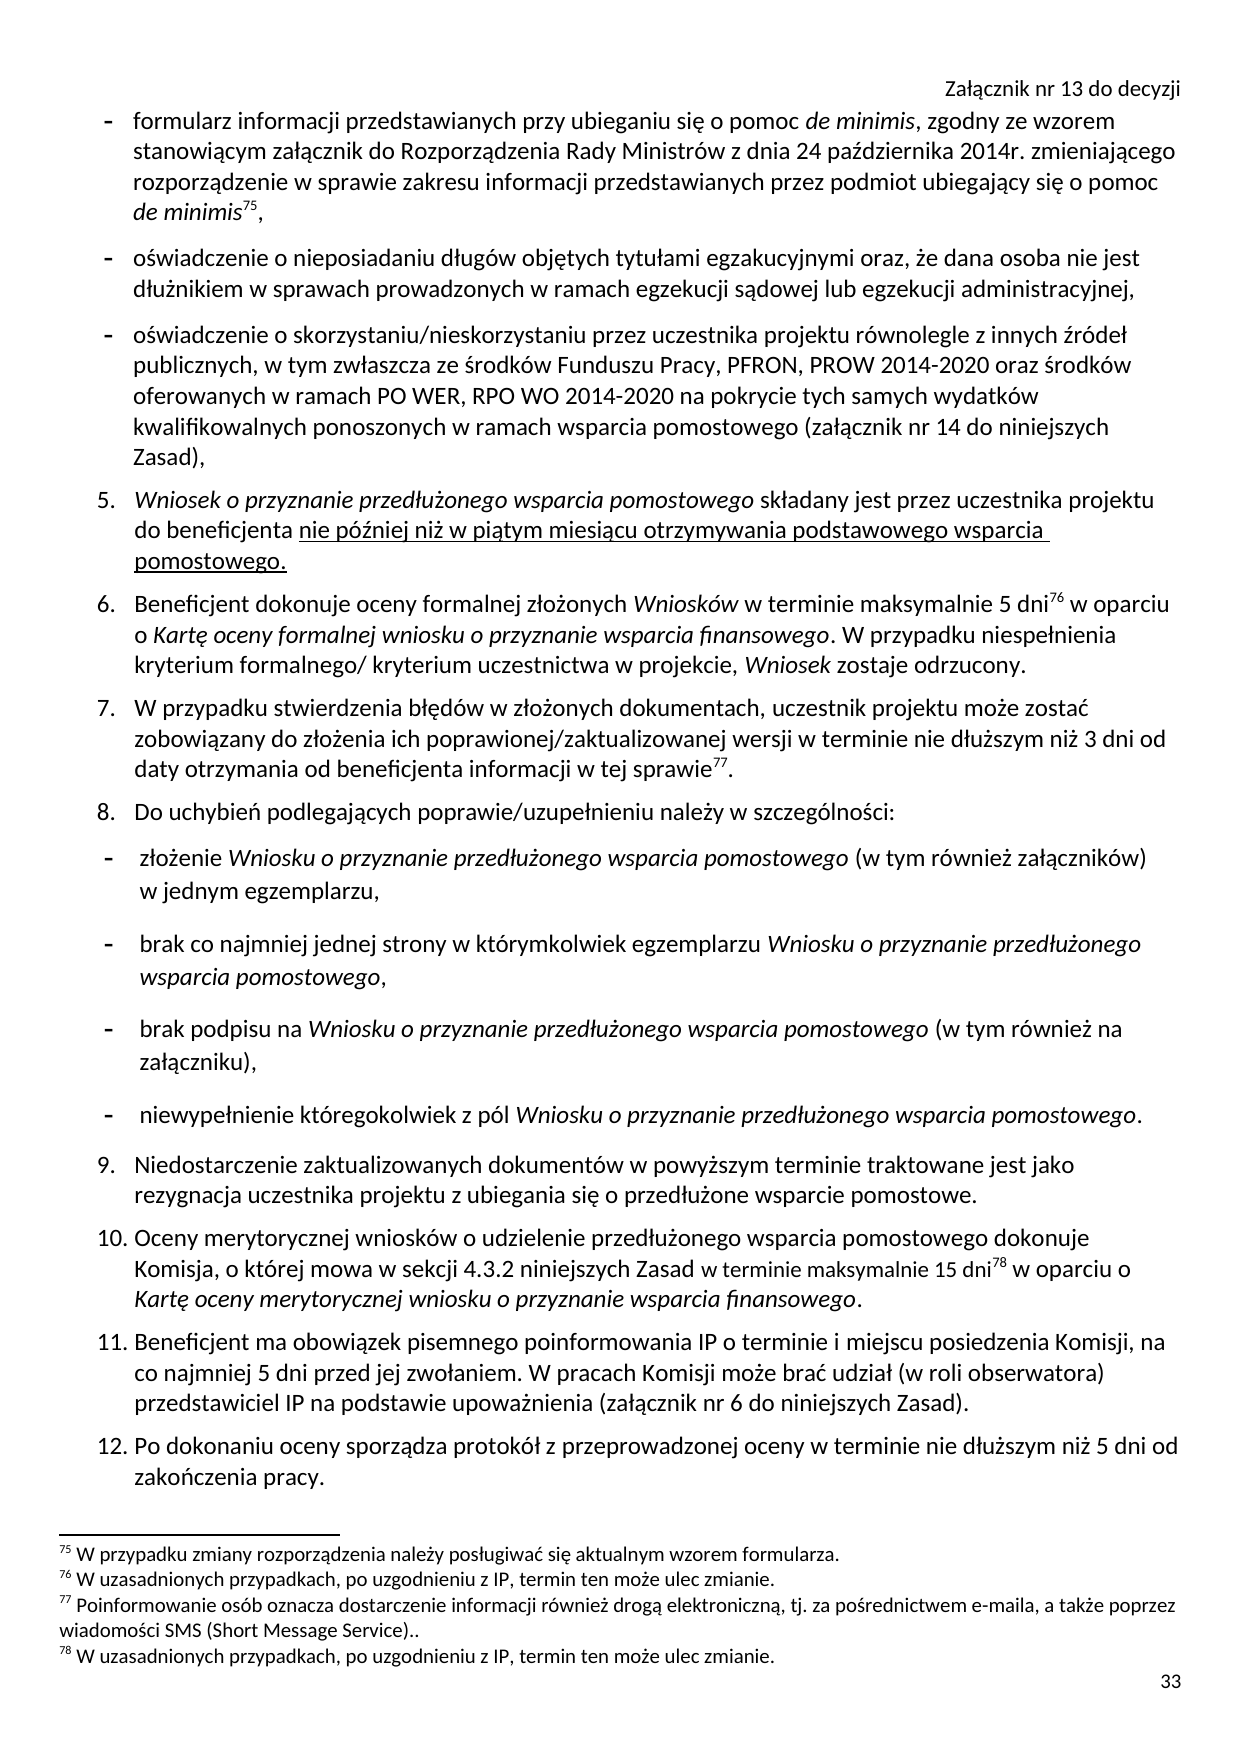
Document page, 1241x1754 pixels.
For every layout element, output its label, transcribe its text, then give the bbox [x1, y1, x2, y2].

list złożenie Wniosku o przyznanie przedłużonego wsparcia pomostowego (w tym również załączników) w jednym egzemplarzu, [103, 839, 1181, 906]
list niewypełnienie któregokolwiek z pól Wniosku o przyznanie przedłużonego wsparcia pomostowego. [103, 1096, 1181, 1129]
list brak podpisu na Wniosku o przyznanie przedłużonego wsparcia pomostowego (w tym również na załączniku), [103, 1010, 1181, 1077]
list brak co najmniej jednej strony w którymkolwiek egzemplarzu Wniosku o przyznanie przedłużonego wsparcia pomostowego, [103, 925, 1181, 991]
list Po dokonaniu oceny sporządza protokół z przeprowadzonej oceny w terminie nie dłuższym niż 5 dni od zakończenia pracy. [97, 1430, 1181, 1491]
list Beneficjent ma obowiązek pisemnego poinformowania IP o terminie i miejscu posiedzenia Komisji, na co najmniej 5 dni przed jej zwołaniem. W pracach Komisji może brać udział (w roli obserwatora) przedstawiciel IP na podstawie upoważnienia (załącznik nr 6 do niniejszych Zasad). [97, 1326, 1181, 1418]
list formularz informacji przedstawianych przy ubieganiu się o pomoc de minimis, zgodny ze wzorem stanowiącym załącznik do Rozporządzenia Rady Ministrów z dnia 24 października 2014r. zmieniającego rozporządzenie w sprawie zakresu informacji przedstawianych przez podmiot ubiegający się o pomoc de minimis, [103, 102, 1181, 227]
list Niedostarczenie zaktualizowanych dokumentów w powyższym terminie traktowane jest jako rezygnacja uczestnika projektu z ubiegania się o przedłużone wsparcie pomostowe. [97, 1149, 1181, 1210]
list Beneficjent dokonuje oceny formalnej złożonych Wniosków w terminie maksymalnie 5 dni w oparciu o Kartę oceny formalnej wniosku o przyznanie wsparcia finansowego. W przypadku niespełnienia kryterium formalnego/ kryterium uczestnictwa w projekcie, Wniosek zostaje odrzucony. [97, 588, 1181, 680]
list W przypadku stwierdzenia błędów w złożonych dokumentach, uczestnik projektu może zostać zobowiązany do złożenia ich poprawionej/zaktualizowanej wersji w terminie nie dłuższym niż 3 dni od daty otrzymania od beneficjenta informacji w tej sprawie. [97, 692, 1181, 784]
list Wniosek o przyznanie przedłużonego wsparcia pomostowego składany jest przez uczestnika projektu do beneficjenta nie później niż w piątym miesiącu otrzymywania podstawowego wsparcia pomostowego. [97, 484, 1181, 576]
list Do uchybień podlegających poprawie/uzupełnieniu należy w szczególności: [97, 796, 1181, 827]
list Oceny merytorycznej wniosków o udzielenie przedłużonego wsparcia pomostowego dokonuje Komisja, o której mowa w sekcji 4.3.2 niniejszych Zasad w terminie maksymalnie 15 dni w oparciu o Kartę oceny merytorycznej wniosku o przyznanie wsparcia finansowego. [97, 1222, 1181, 1314]
list oświadczenie o nieposiadaniu długów objętych tytułami egzakucyjnymi oraz, że dana osoba nie jest dłużnikiem w sprawach prowadzonych w ramach egzekucji sądowej lub egzekucji administracyjnej, [103, 239, 1181, 303]
list oświadczenie o skorzystaniu/nieskorzystaniu przez uczestnika projektu równolegle z innych źródeł publicznych, w tym zwłaszcza ze środków Funduszu Pracy, PFRON, PROW 2014-2020 oraz środków oferowanych w ramach PO WER, RPO WO 2014-2020 na pokrycie tych samych wydatków kwalifikowalnych ponoszonych w ramach wsparcia pomostowego (załącznik nr 14 do niniejszych Zasad), [103, 316, 1181, 472]
